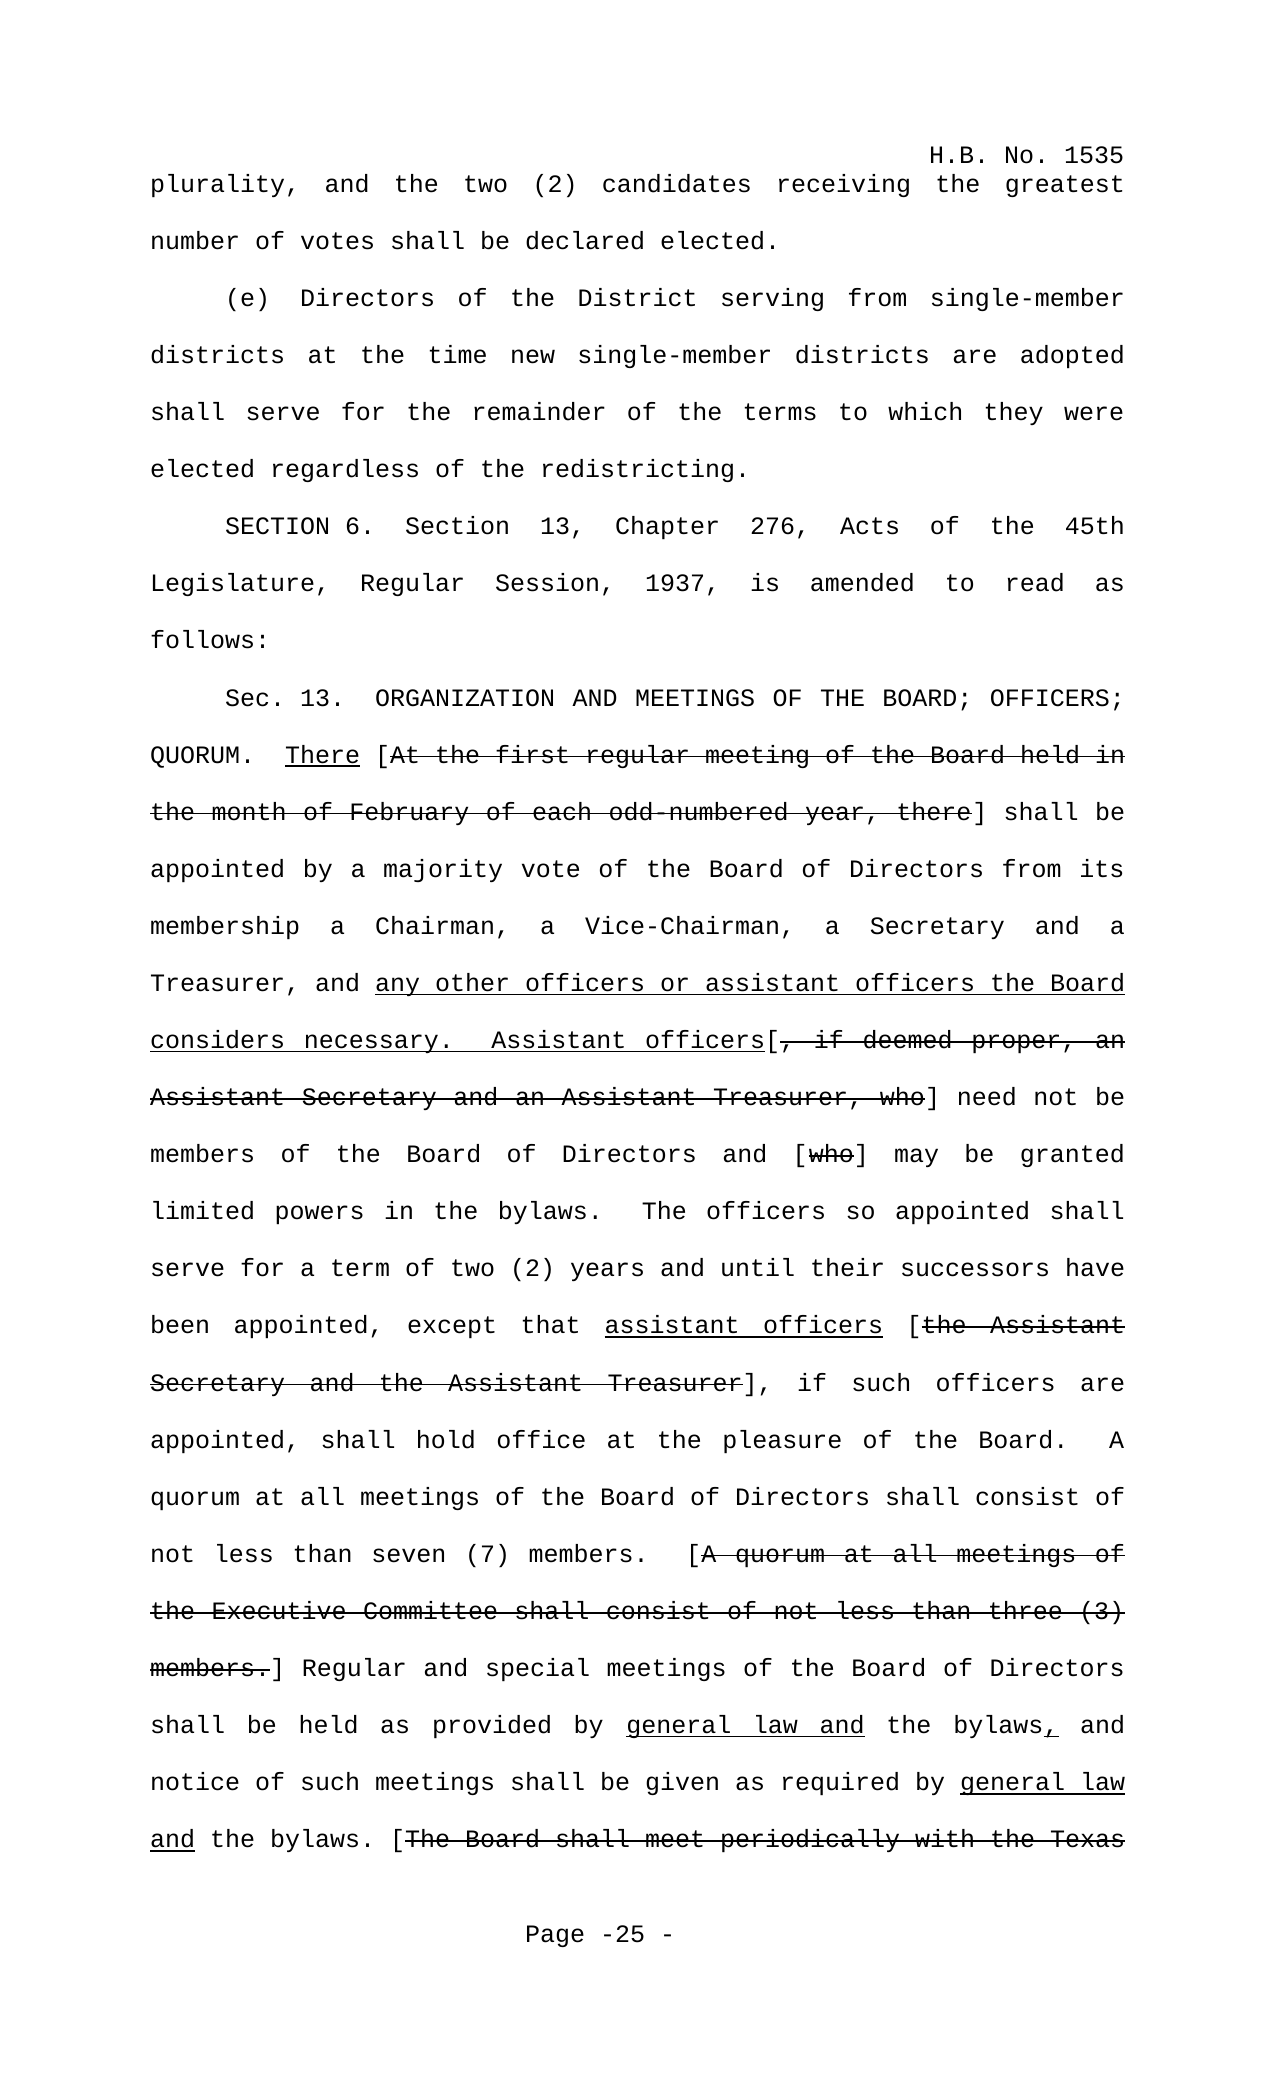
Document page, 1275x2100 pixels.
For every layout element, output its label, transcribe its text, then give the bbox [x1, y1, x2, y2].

text SECTION 6. Section 13, Chapter 276, Acts of the 45th Legislature, Regular Session, 1937, is amended to read as follows: [150, 514, 1125, 656]
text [150, 1614, 1125, 1855]
text (e) Directors of the District serving from single-member districts at the time new single-member districts are adopted shall serve for the remainder of the terms to which they were elected regardless of the redistricting. [150, 285, 1125, 485]
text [150, 171, 1125, 257]
